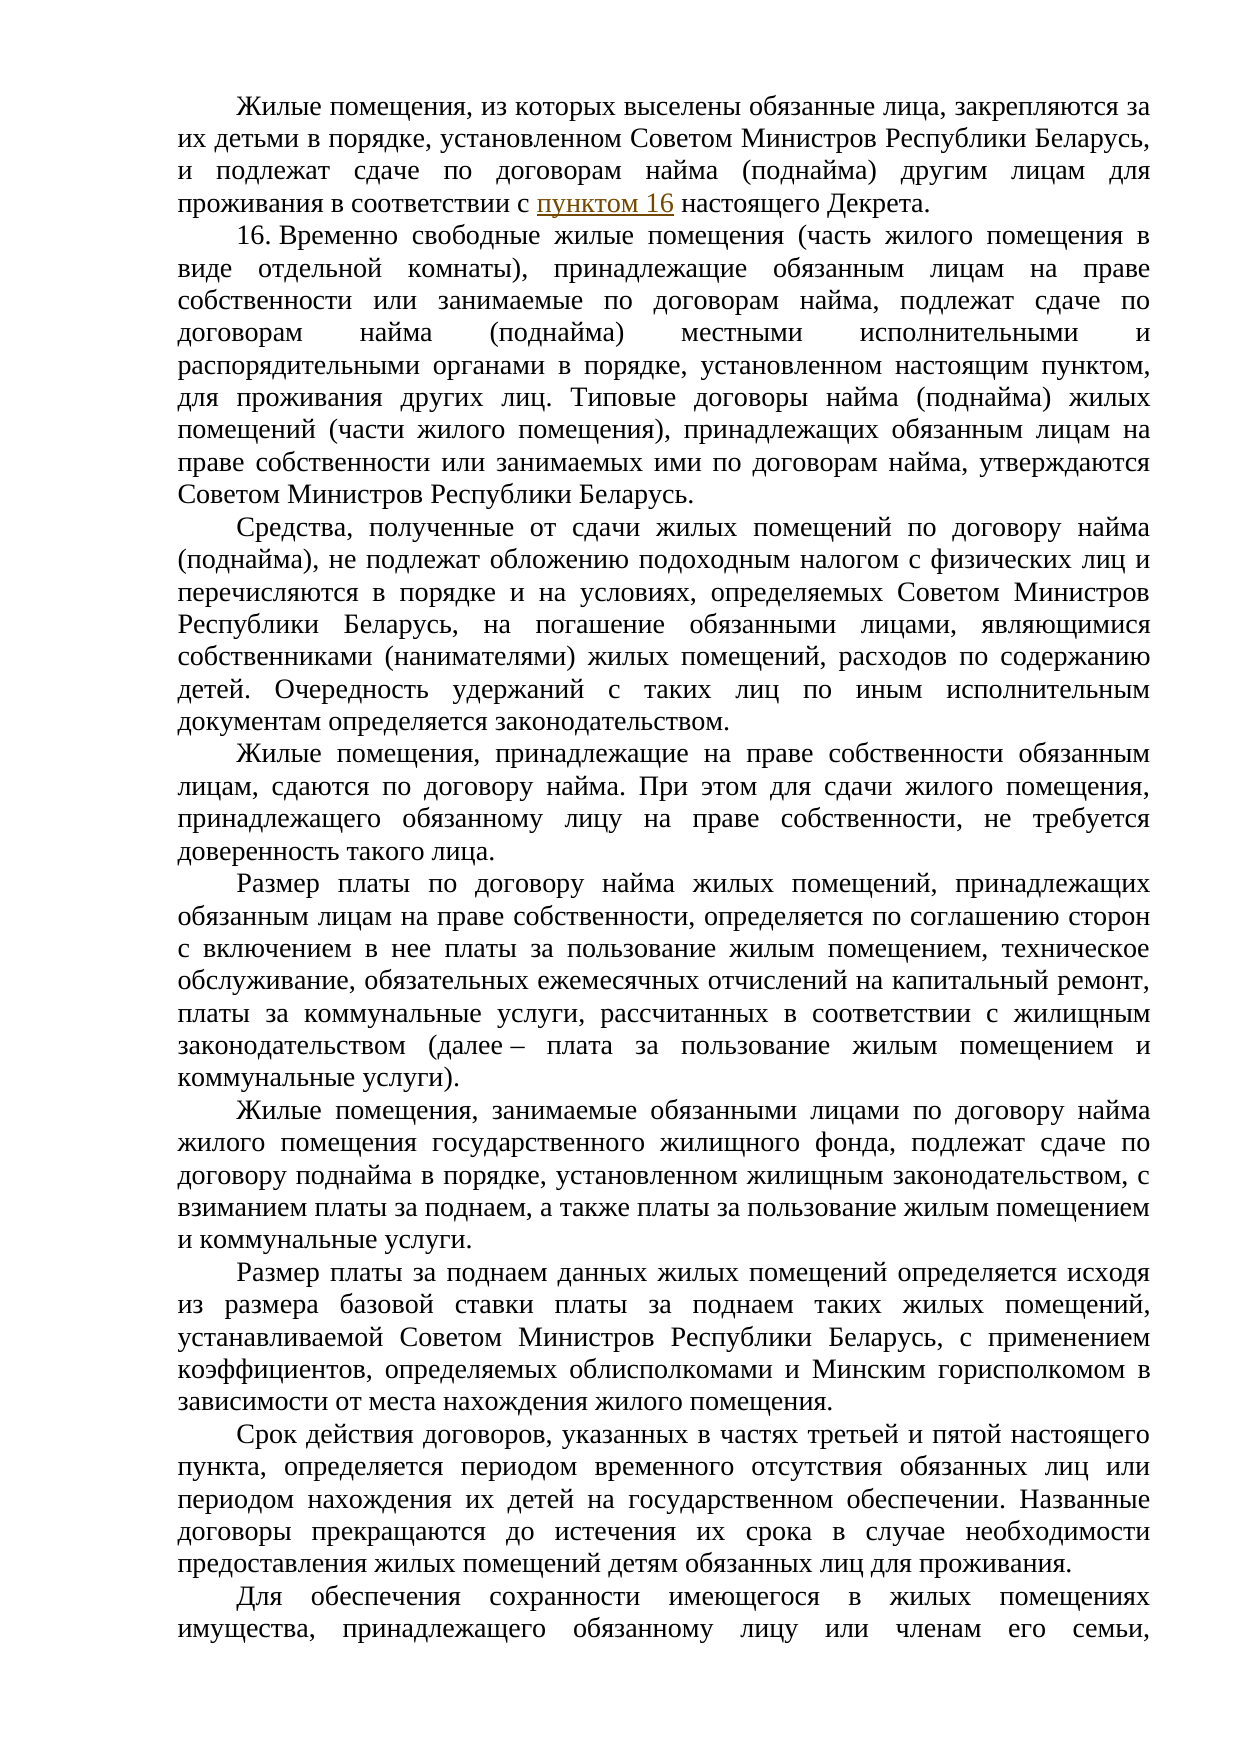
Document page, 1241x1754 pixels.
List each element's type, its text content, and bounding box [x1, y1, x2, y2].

text Жилые помещения, занимаемые обязанными лицами по договору найма жилого помещения государственного жилищного фонда, подлежат сдаче по договору поднайма в порядке, установленном жилищным законодательством, с взиманием платы за поднаем, а также платы за пользование жилым помещением и коммунальные услуги. [177, 1093, 1152, 1255]
text 16. Временно свободные жилые помещения (часть жилого помещения в виде отдельной комнаты), принадлежащие обязанным лицам на праве собственности или занимаемые по договорам найма, подлежат сдаче по договорам найма (поднайма) местными исполнительными и распорядительными органами в порядке, установленном настоящим пунктом, для проживания других лиц. Типовые договоры найма (поднайма) жилых помещений (части жилого помещения), принадлежащих обязанным лицам на праве собственности или занимаемых ими по договорам найма, утверждаются Советом Министров Республики Беларусь. [177, 218, 1152, 510]
text Размер платы за поднаем данных жилых помещений определяется исходя из размера базовой ставки платы за поднаем таких жилых помещений, устанавливаемой Советом Министров Республики Беларусь, с применением коэффициентов, определяемых облисполкомами и Минским горисполкомом в зависимости от места нахождения жилого помещения. [177, 1255, 1152, 1417]
text Средства, полученные от сдачи жилых помещений по договору найма (поднайма), не подлежат обложению подоходным налогом с физических лиц и перечисляются в порядке и на условиях, определяемых Советом Министров Республики Беларусь, на погашение обязанными лицами, являющимися собственниками (нанимателями) жилых помещений, расходов по содержанию детей. Очередность удержаний с таких лиц по иным исполнительным документам определяется законодательством. [177, 510, 1152, 737]
text Жилые помещения, из которых выселены обязанные лица, закрепляются за их детьми в порядке, установленном Советом Министров Республики Беларусь, и подлежат сдаче по договорам найма (поднайма) другим лицам для проживания в соответствии с пунктом 16 настоящего Декрета. [177, 89, 1152, 218]
text Размер платы по договору найма жилых помещений, принадлежащих обязанным лицам на праве собственности, определяется по соглашению сторон с включением в нее платы за пользование жилым помещением, техническое обслуживание, обязательных ежемесячных отчислений на капитальный ремонт, платы за коммунальные услуги, рассчитанных в соответствии с жилищным законодательством (далее – плата за пользование жилым помещением и коммунальные услуги). [177, 866, 1152, 1093]
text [177, 1579, 1152, 1644]
text Жилые помещения, принадлежащие на праве собственности обязанным лицам, сдаются по договору найма. При этом для сдачи жилого помещения, принадлежащего обязанному лицу на праве собственности, не требуется доверенность такого лица. [177, 737, 1152, 866]
text Срок действия договоров, указанных в частях третьей и пятой настоящего пункта, определяется периодом временного отсутствия обязанных лиц или периодом нахождения их детей на государственном обеспечении. Названные договоры прекращаются до истечения их срока в случае необходимости предоставления жилых помещений детям обязанных лиц для проживания. [177, 1417, 1152, 1579]
